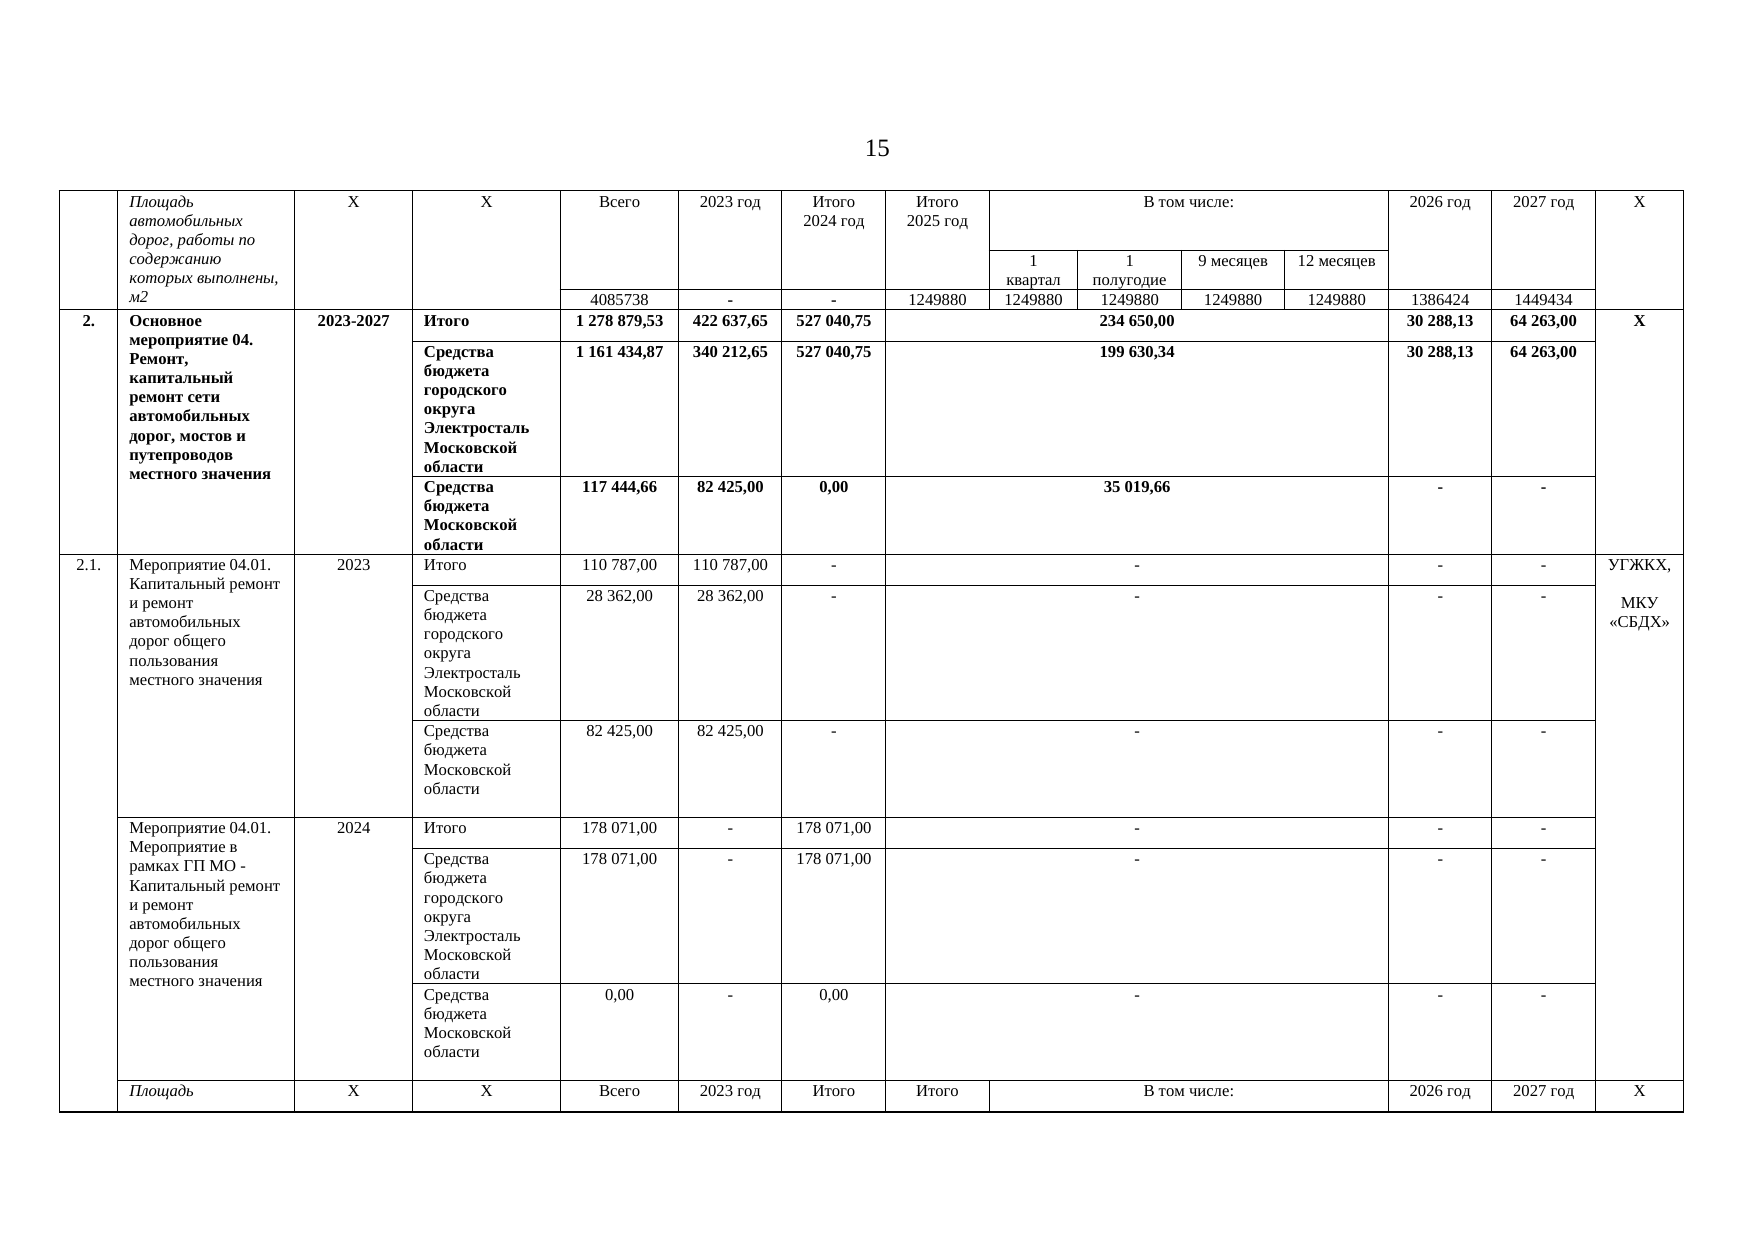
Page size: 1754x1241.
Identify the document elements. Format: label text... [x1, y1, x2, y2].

table_cell Средства бюджета Московской области [413, 477, 560, 553]
table_cell - [1389, 555, 1491, 585]
table_cell 4085738 [561, 290, 678, 309]
table_cell Х [1596, 310, 1683, 553]
table_cell Итого 2024 год [782, 191, 885, 289]
table_cell 1 278 879,53 [561, 310, 678, 341]
table_cell - [1389, 984, 1491, 1080]
table_cell - [1492, 586, 1595, 720]
table_cell 1249880 [886, 290, 989, 309]
table_cell 178 071,00 [561, 849, 678, 983]
table_cell - [1492, 477, 1595, 553]
table_cell Средства бюджета городского округа Электросталь Московской области [413, 849, 560, 983]
table_cell 2.1. [60, 555, 117, 1111]
table_cell Мероприятие 04.01. Капитальный ремонт и ремонт автомобильных дорог общего пользования местного значения [118, 555, 294, 817]
table_cell Мероприятие 04.01. Мероприятие в рамках ГП МО - Капитальный ремонт и ремонт автомобильных дорог общего пользования местного значения [118, 818, 294, 1080]
table_cell 340 212,65 [679, 342, 781, 476]
table_cell - [1492, 721, 1595, 817]
table_cell 28 362,00 [561, 586, 678, 720]
table_cell - [679, 849, 781, 983]
table_cell - [886, 586, 1388, 720]
table_cell 28 362,00 [679, 586, 781, 720]
table_cell - [1492, 984, 1595, 1080]
table_cell 2026 год [1389, 191, 1491, 289]
table_cell - [679, 818, 781, 848]
table_cell 178 071,00 [561, 818, 678, 848]
table_cell Средства бюджета Московской области [413, 984, 560, 1080]
table_cell 12 месяцев [1285, 251, 1388, 289]
table_cell - [886, 849, 1388, 983]
table_cell Итого [413, 555, 560, 585]
table_cell 527 040,75 [782, 310, 885, 341]
table_cell - [679, 984, 781, 1080]
table_cell - [1492, 818, 1595, 848]
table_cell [118, 1081, 294, 1111]
table_cell 30 288,13 [1389, 342, 1491, 476]
table_cell 64 263,00 [1492, 310, 1595, 341]
table_cell - [1389, 477, 1491, 553]
table_cell 1249880 [1182, 290, 1284, 309]
table_cell Итого 2025 год [886, 1081, 989, 1111]
table_cell В том числе: [990, 1081, 1388, 1111]
table_cell В том числе: [990, 191, 1388, 250]
table_cell X [1596, 191, 1683, 309]
table_cell 0,00 [561, 984, 678, 1080]
table_cell 422 637,65 [679, 310, 781, 341]
table_cell 2026 год [1389, 1081, 1491, 1111]
table_cell - [679, 290, 781, 309]
table_cell - [886, 555, 1388, 585]
table_cell УГЖКХ, МКУ «СБДХ» [1596, 555, 1683, 1080]
table_cell Всего [561, 191, 678, 289]
table_cell - [1389, 818, 1491, 848]
table_cell X [413, 1081, 560, 1111]
table_cell - [782, 290, 885, 309]
table_cell - [1389, 586, 1491, 720]
table_cell 0,00 [782, 477, 885, 553]
table_cell Средства бюджета городского округа Электросталь Московской области [413, 586, 560, 720]
table_cell 2023 год [679, 191, 781, 289]
table_cell 35 019,66 [886, 477, 1388, 553]
table_cell 2023 год [679, 1081, 781, 1111]
table_cell 2024 [295, 818, 412, 1080]
table_cell 1249880 [1285, 290, 1388, 309]
table_cell Итого [413, 310, 560, 341]
table_cell Итого 2024 год [782, 1081, 885, 1111]
table_cell Всего [561, 1081, 678, 1111]
table_cell 1386424 [1389, 290, 1491, 309]
table_cell Средства бюджета городского округа Электросталь Московской области [413, 342, 560, 476]
table_cell 1 полугодие [1078, 251, 1181, 289]
table_cell 30 288,13 [1389, 310, 1491, 341]
table_cell 2027 год [1492, 191, 1595, 289]
table_cell 0,00 [782, 984, 885, 1080]
table_cell X [413, 191, 560, 309]
table_cell - [1492, 849, 1595, 983]
table_cell 199 630,34 [886, 342, 1388, 476]
table_cell - [782, 586, 885, 720]
table_cell 2023 [295, 555, 412, 817]
table_cell X [295, 1081, 412, 1111]
table_cell 178 071,00 [782, 818, 885, 848]
table_cell 82 425,00 [561, 721, 678, 817]
table_cell 82 425,00 [679, 477, 781, 553]
table_cell X [295, 191, 412, 309]
table_cell 2027 год [1492, 1081, 1595, 1111]
table_cell - [886, 818, 1388, 848]
table_cell 117 444,66 [561, 477, 678, 553]
table_cell - [1389, 849, 1491, 983]
table_cell 234 650,00 [886, 310, 1388, 341]
table_cell 2. [60, 310, 117, 553]
table_cell 1249880 [990, 290, 1077, 309]
table_cell - [1492, 555, 1595, 585]
table_cell Итого 2025 год [886, 191, 989, 289]
table_cell Площадь автомобильных дорог, работы по содержанию которых выполнены, м2 [118, 191, 294, 309]
table_cell 9 месяцев [1182, 251, 1284, 289]
table_cell Основное мероприятие 04. Ремонт, капитальный ремонт сети автомобильных дорог, мостов и путепроводов местного значения [118, 310, 294, 553]
table_cell - [1389, 721, 1491, 817]
table_cell 178 071,00 [782, 849, 885, 983]
table_cell 1 161 434,87 [561, 342, 678, 476]
table_cell 2023-2027 [295, 310, 412, 553]
table_cell 110 787,00 [679, 555, 781, 585]
table_cell 1 квартал [990, 251, 1077, 289]
table_cell 64 263,00 [1492, 342, 1595, 476]
table_cell 1249880 [1078, 290, 1181, 309]
table_cell Средства бюджета Московской области [413, 721, 560, 817]
table_cell X [1596, 1081, 1683, 1111]
table_cell Итого [413, 818, 560, 848]
table_cell 1449434 [1492, 290, 1595, 309]
table_cell - [886, 984, 1388, 1080]
table_cell 82 425,00 [679, 721, 781, 817]
table_cell - [782, 721, 885, 817]
table_cell 527 040,75 [782, 342, 885, 476]
table_cell - [886, 721, 1388, 817]
table_cell 110 787,00 [561, 555, 678, 585]
table_cell - [782, 555, 885, 585]
